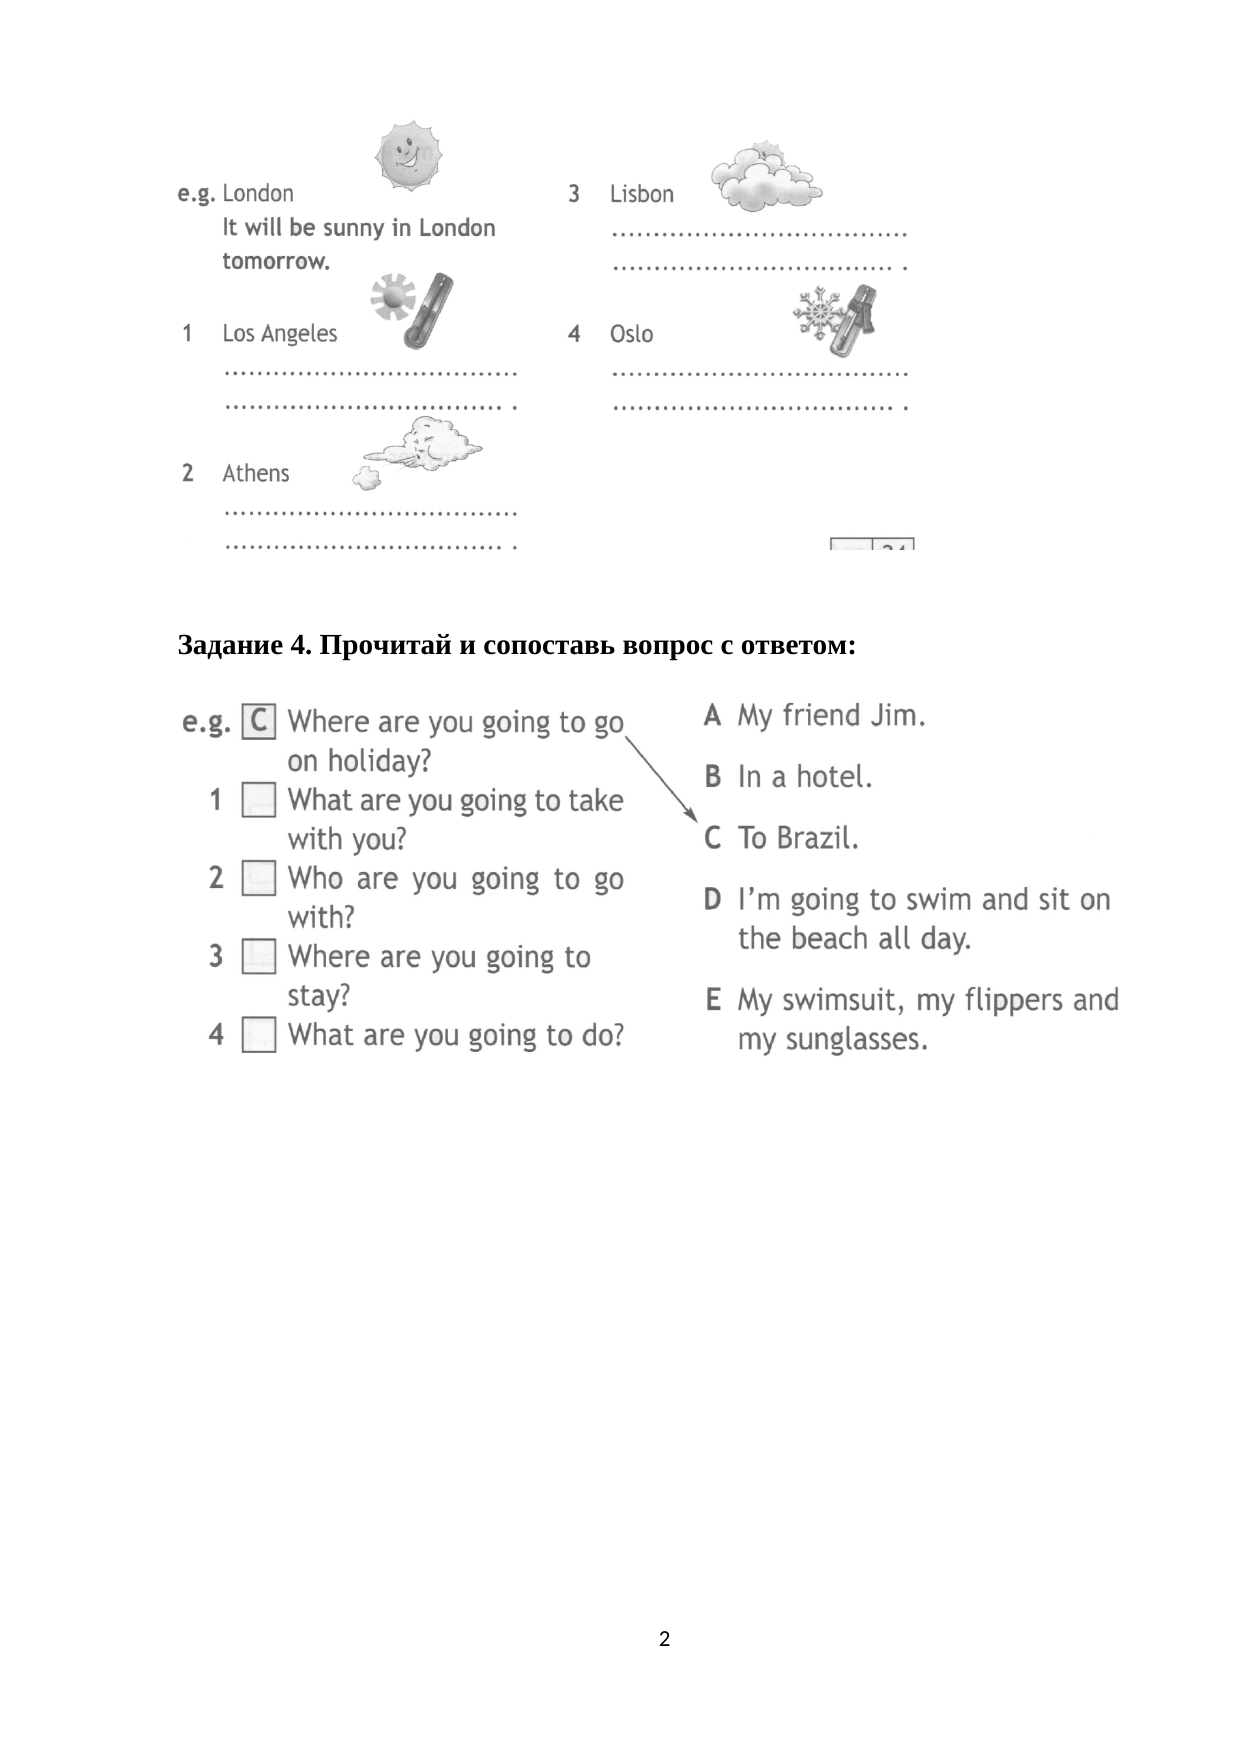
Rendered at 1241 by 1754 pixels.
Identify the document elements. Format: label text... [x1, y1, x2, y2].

picture [177, 118, 920, 550]
picture [177, 686, 1152, 1073]
text Задание 4. Прочитай и сопоставь вопрос с ответом: [177, 627, 1152, 661]
